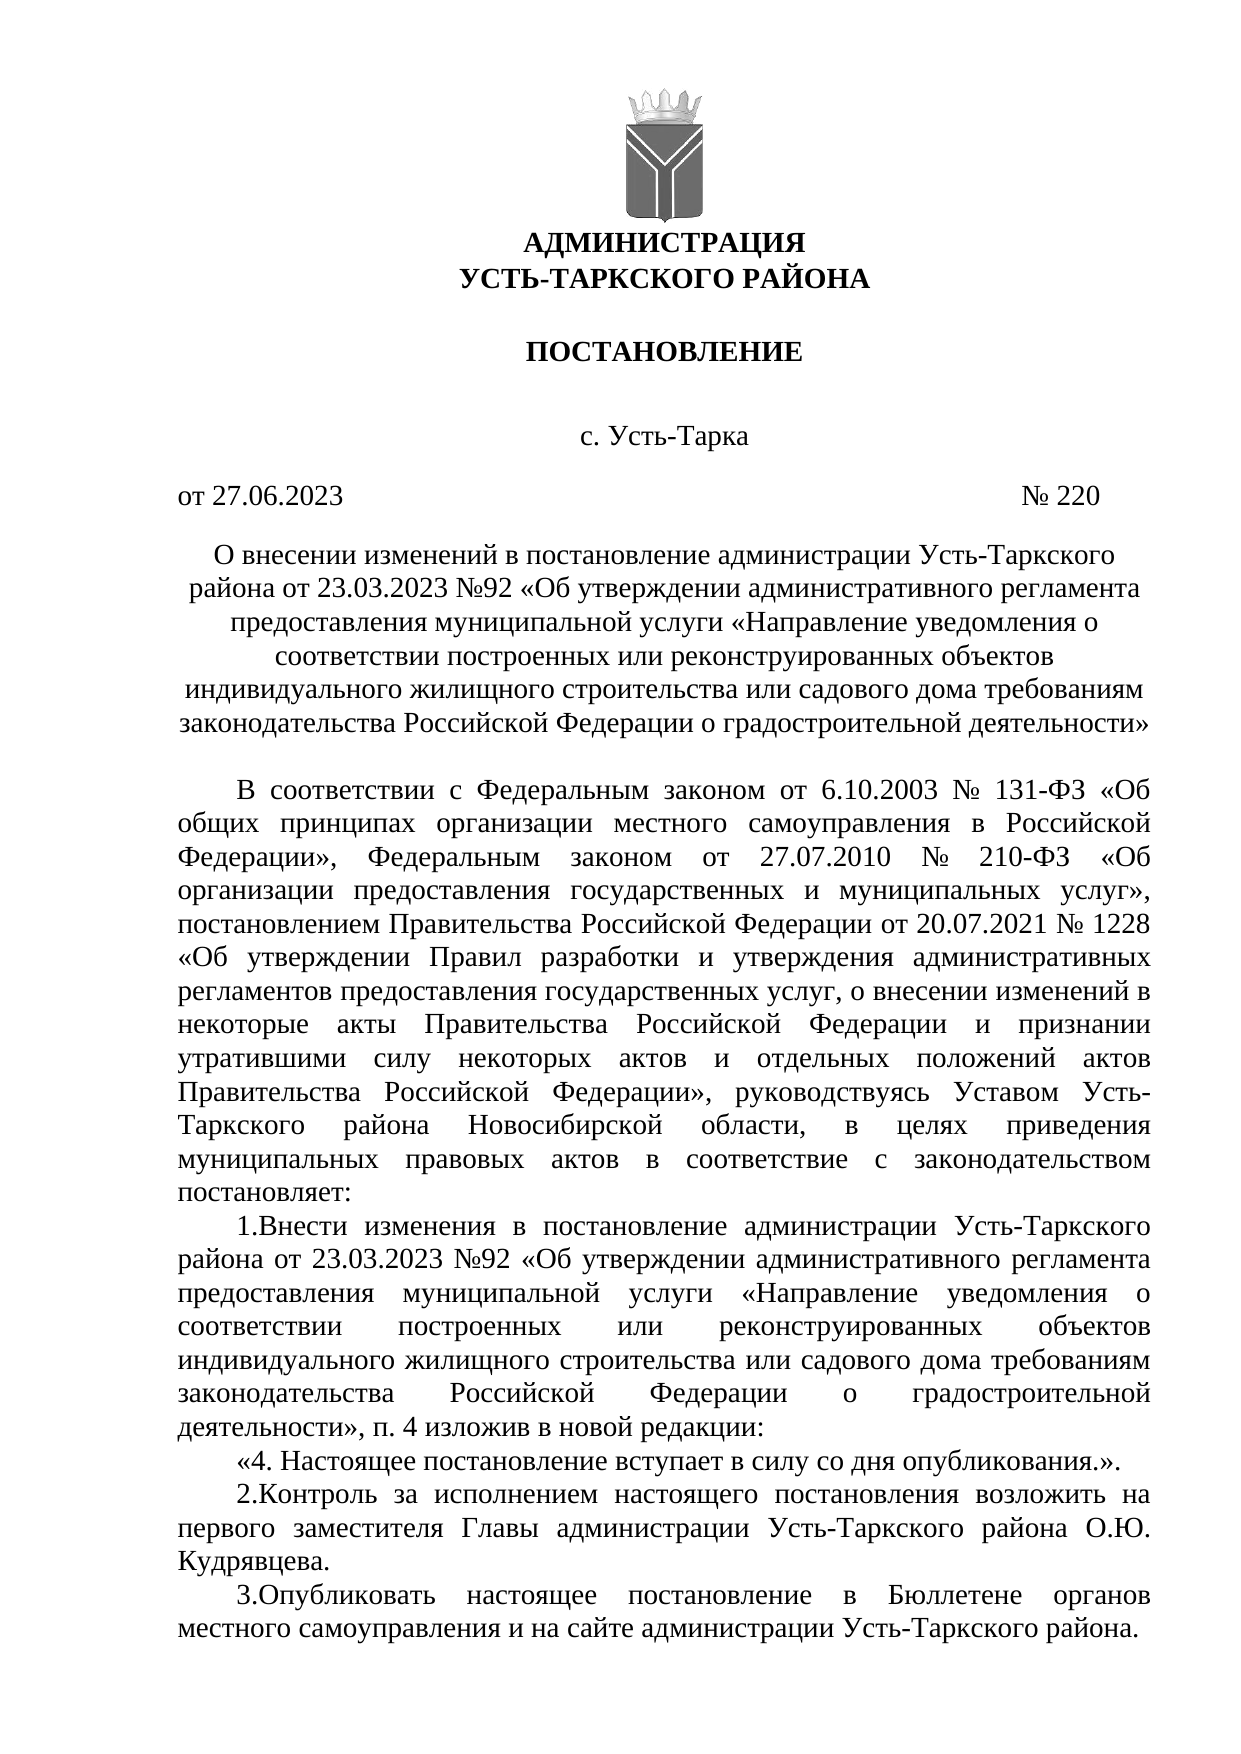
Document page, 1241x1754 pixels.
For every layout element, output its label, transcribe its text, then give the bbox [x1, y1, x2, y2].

text 3.Опубликовать настоящее постановление в Бюллетене органов местного самоуправления и на сайте администрации Усть-Таркского района. [177, 1577, 1152, 1644]
text «4. Настоящее постановление вступает в силу со дня опубликования.». [177, 1443, 1152, 1476]
text от 27.06.2023 № 220 [177, 478, 1152, 511]
text ПОСТАНОВЛЕНИЕ [177, 334, 1152, 367]
text О внесении изменений в постановление администрации Усть-Таркского района от 23.03.2023 №92 «Об утверждении административного регламента предоставления муниципальной услуги «Направление уведомления о соответствии построенных или реконструированных объектов индивидуального жилищного строительства или садового дома требованиям законодательства Российской Федерации о градостроительной деятельности» [177, 537, 1152, 738]
text усть-таркского района [177, 261, 1152, 295]
text с. Усть-Тарка [177, 418, 1152, 452]
text АДМИНИСТРАЦИЯ [177, 225, 1152, 259]
text 1.Внести изменения в постановление администрации Усть-Таркского района от 23.03.2023 №92 «Об утверждении административного регламента предоставления муниципальной услуги «Направление уведомления о соответствии построенных или реконструированных объектов индивидуального жилищного строительства или садового дома требованиям законодательства Российской Федерации о градостроительной деятельности», п. 4 изложив в новой редакции: [177, 1208, 1152, 1443]
text 2.Контроль за исполнением настоящего постановления возложить на первого заместителя Главы администрации Усть-Таркского района О.Ю. Кудрявцева. [177, 1476, 1152, 1577]
text В соответствии с Федеральным законом от 6.10.2003 № 131-ФЗ «Об общих принципах организации местного самоуправления в Российской Федерации», Федеральным законом от 27.07.2010 № 210-ФЗ «Об организации предоставления государственных и муниципальных услуг», постановлением Правительства Российской Федерации от 20.07.2021 № 1228 «Об утверждении Правил разработки и утверждения административных регламентов предоставления государственных услуг, о внесении изменений в некоторые акты Правительства Российской Федерации и признании утратившими силу некоторых актов и отдельных положений актов Правительства Российской Федерации», руководствуясь Уставом Усть-Таркского района Новосибирской области, в целях приведения муниципальных правовых актов в соответствие с законодательством постановляет: [177, 772, 1152, 1208]
